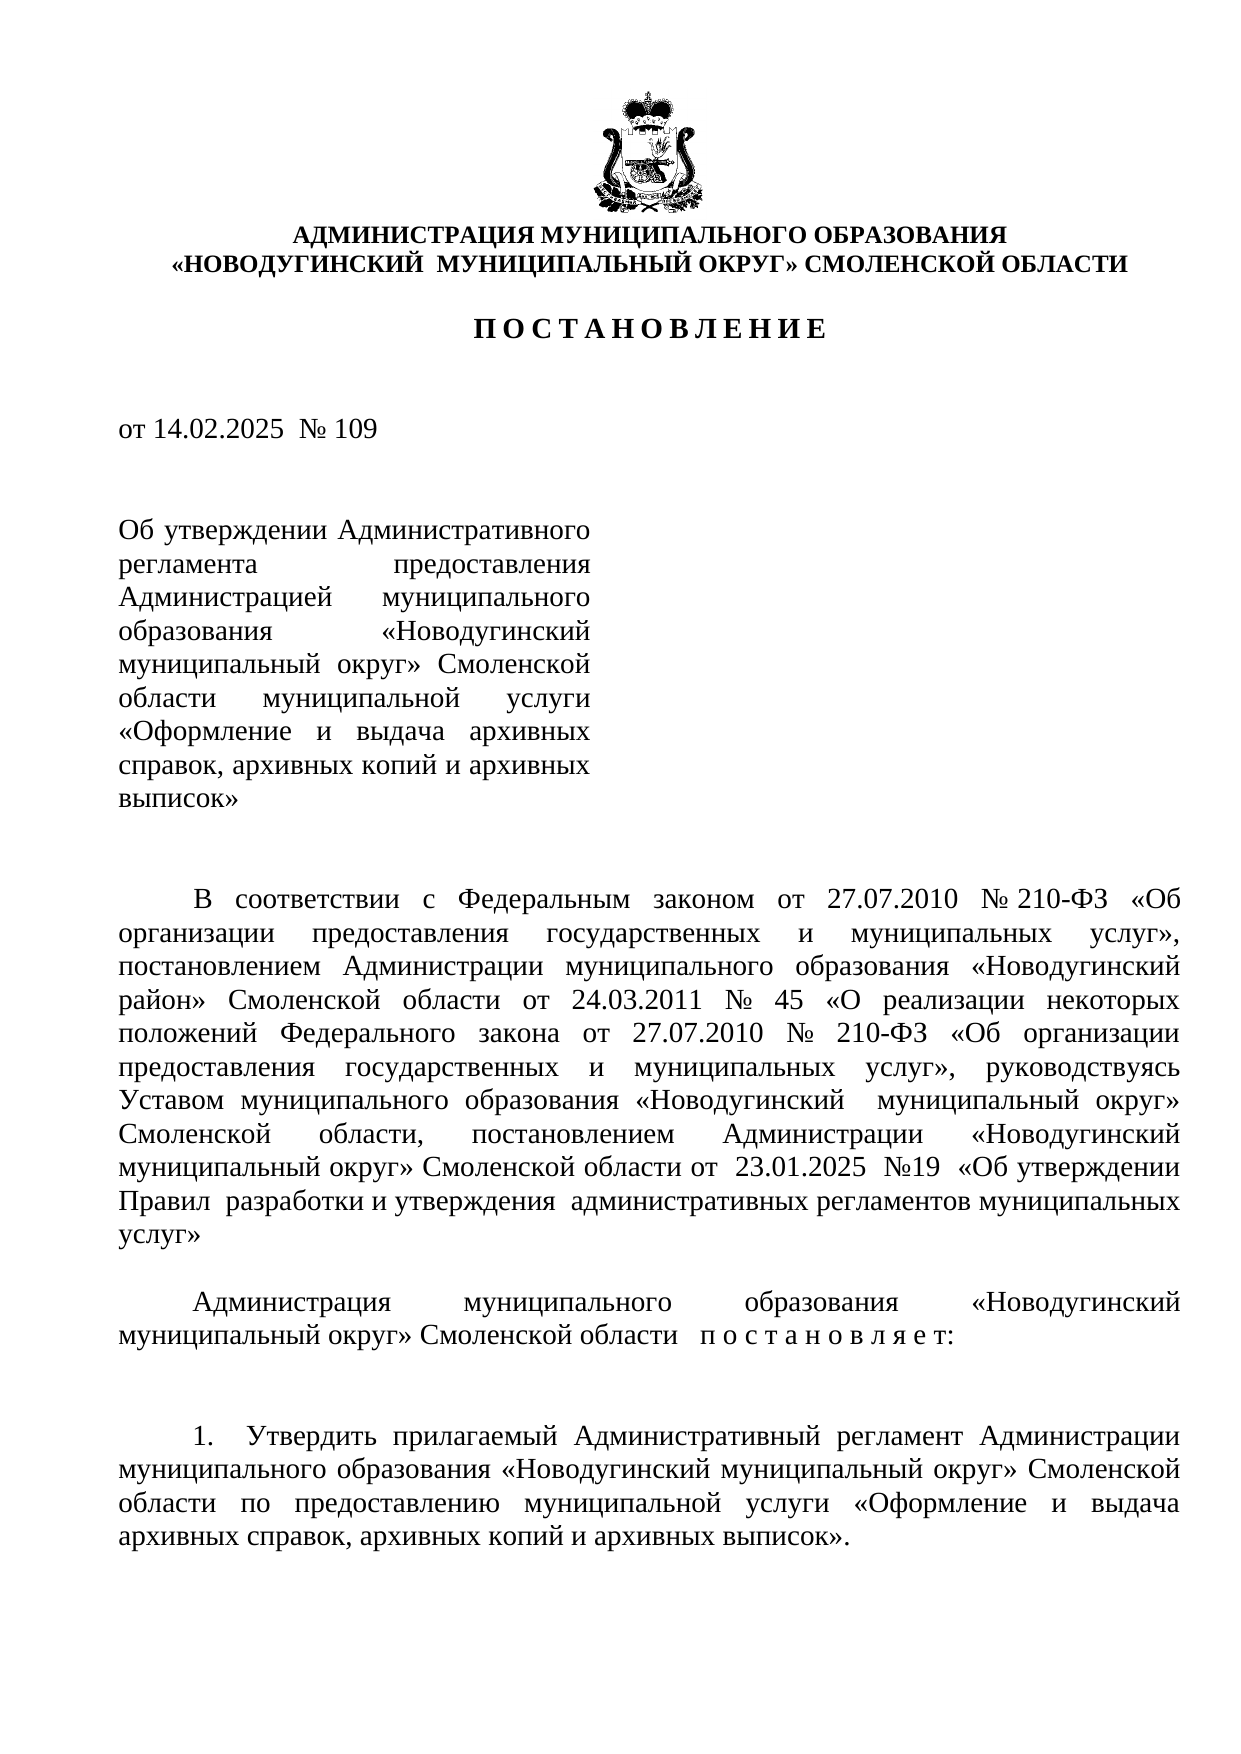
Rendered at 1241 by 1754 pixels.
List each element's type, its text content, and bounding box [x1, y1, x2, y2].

text ПОСТАНОВЛЕНИЕ [118, 311, 1181, 344]
text АДМИНИСТРАЦИЯ МУНИЦИПАЛЬНОГО ОБРАЗОВАНИЯ [118, 220, 1181, 249]
text Об утверждении Административного регламента предоставления Администрацией муниципального образования «Новодугинский муниципальный округ» Смоленской области муниципальной услуги «Оформление и выдача архивных справок, архивных копий и архивных выписок» [118, 512, 591, 814]
text «НОВОДУГИНСКИЙ МУНИЦИПАЛЬНЫЙ ОКРУГ» СМОЛЕНСКОЙ ОБЛАСТИ [118, 249, 1181, 277]
picture [592, 88, 707, 220]
text от 14.02.2025 № 109 [118, 412, 1211, 445]
text 1. Утвердить прилагаемый Административный регламент Администрации муниципального образования «Новодугинский муниципальный округ» Смоленской области по предоставлению муниципальной услуги «Оформление и выдача архивных справок, архивных копий и архивных выписок». [118, 1418, 1181, 1552]
text В соответствии с Федеральным законом от 27.07.2010 № 210-ФЗ «Об организации предоставления государственных и муниципальных услуг», постановлением Администрации муниципального образования «Новодугинский район» Смоленской области от 24.03.2011 № 45 «О реализации некоторых положений Федерального закона от 27.07.2010 № 210-ФЗ «Об организации предоставления государственных и муниципальных услуг», руководствуясь Уставом муниципального образования «Новодугинский муниципальный округ» Смоленской области, постановлением Администрации «Новодугинский муниципальный округ» Смоленской области от 23.01.2025 №19 «Об утверждении Правил разработки и утверждения административных регламентов муниципальных услуг» [118, 881, 1181, 1250]
text Администрация муниципального образования «Новодугинский муниципальный округ» Смоленской области п о с т а н о в л я е т: [118, 1284, 1181, 1351]
